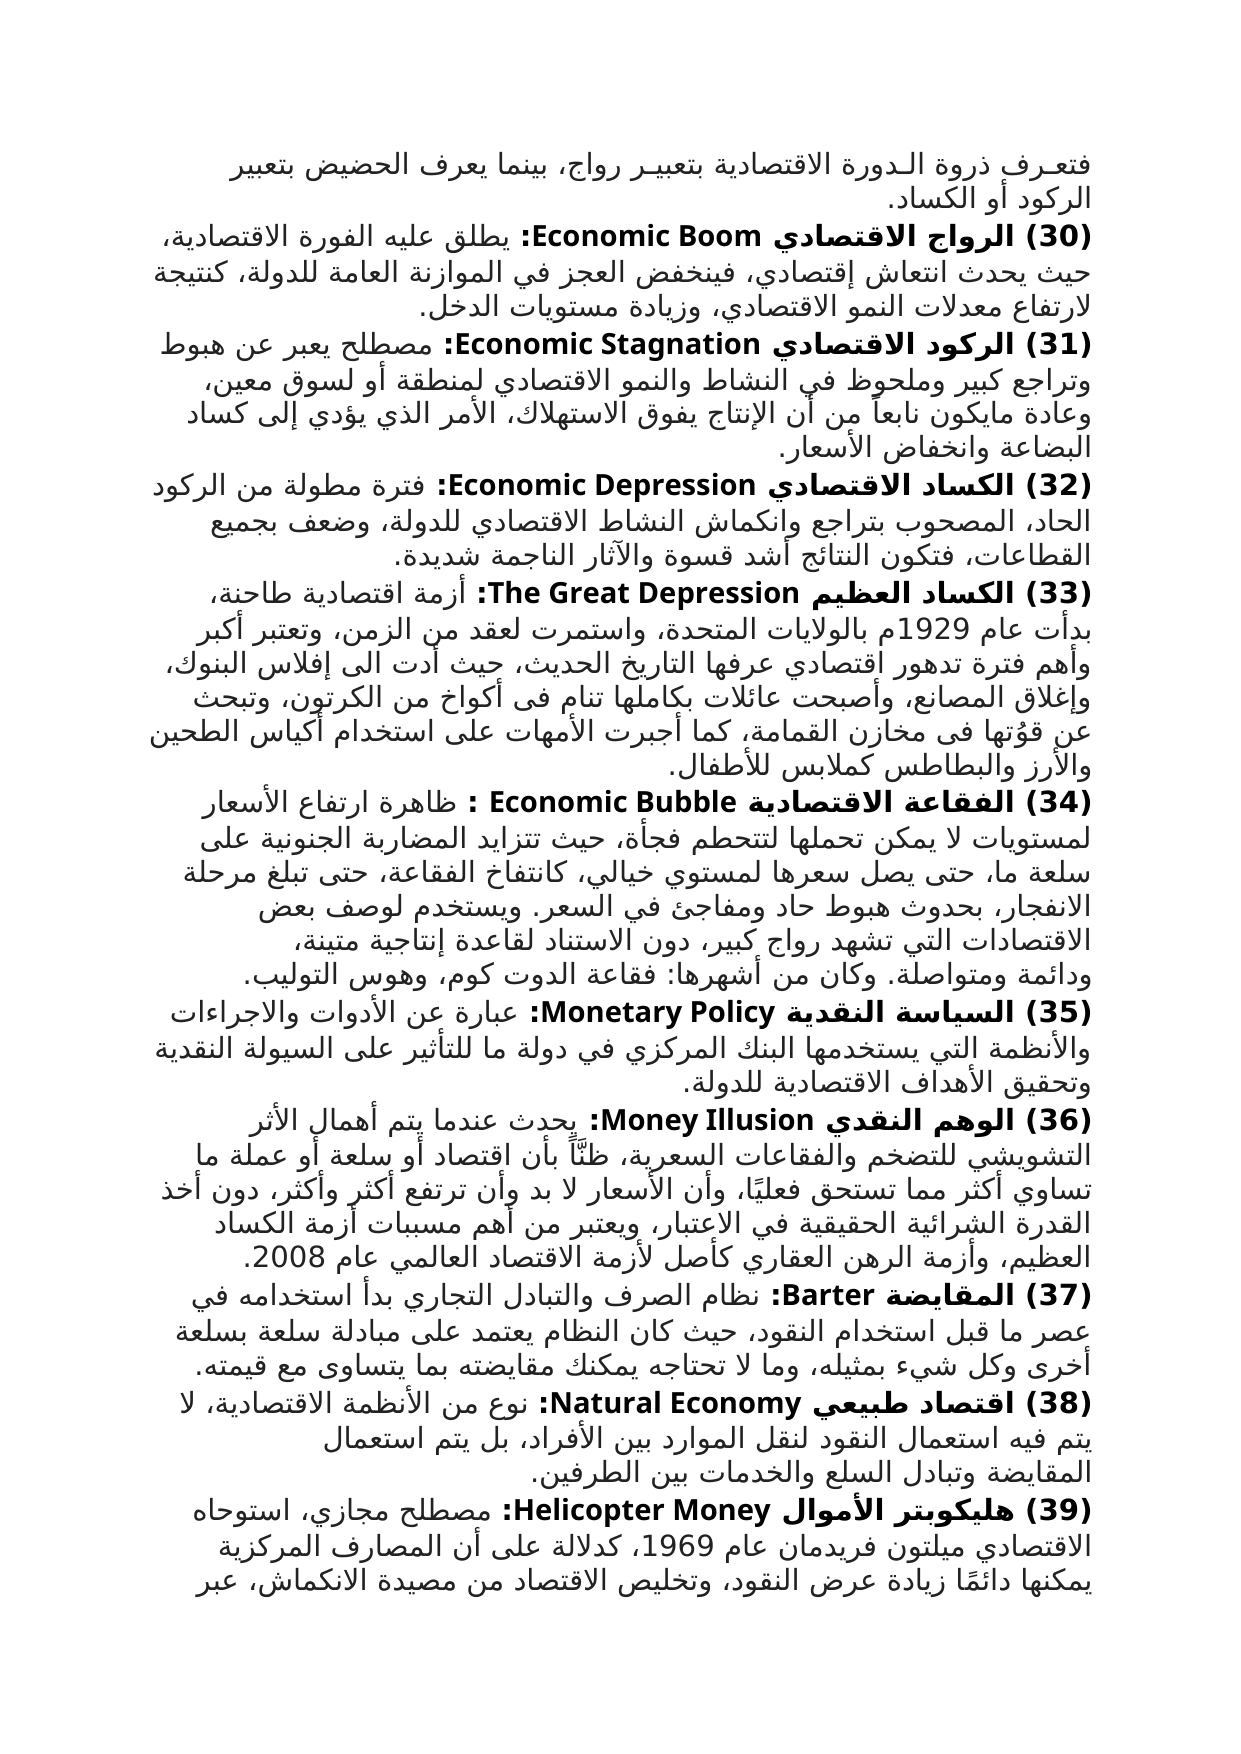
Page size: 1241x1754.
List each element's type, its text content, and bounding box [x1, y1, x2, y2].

text (36) الوهم النقدي Money Illusion: يحدث عندما يتم أهمال الأثر التشويشي للتضخم والفقاعات السعرية، ظنَّاً بأن اقتصاد أو سلعة أو عملة ما تساوي أكثر مما تستحق فعليًا، وأن الأسعار لا بد وأن ترتفع أكثر وأكثر، دون أخذ القدرة الشرائية الحقيقية في الاعتبار، ويعتبر من أهم مسببات أزمة الكساد العظيم، وأزمة الرهن العقاري كأصل لأزمة الاقتصاد العالمي عام 2008. [148, 1099, 1093, 1274]
text (33) الكساد العظيم The Great Depression: أزمة اقتصادية طاحنة، بدأت عام 1929م بالولايات المتحدة، واستمرت لعقد من الزمن، وتعتبر أكبر وأهم فترة تدهور اقتصادي عرفها التاريخ الحديث، حيث أدت الى إفلاس البنوك، وإغلاق المصانع، وأصبحت عائلات بكاملها تنام فى أكواخ من الكرتون، وتبحث عن قوُتها فى مخازن القمامة، كما أجبرت الأمهات على استخدام أكياس الطحين والأرز والبطاطس كملابس للأطفال. [148, 572, 1093, 782]
text (34) الفقاعة الاقتصادية Economic Bubble : ظاهرة ارتفاع الأسعار لمستويات لا يمكن تحملها لتتحطم فجأة، حيث تتزايد المضاربة الجنونية على سلعة ما، حتى يصل سعرها لمستوي خيالي، كانتفاخ الفقاعة، حتى تبلغ مرحلة الانفجار، بحدوث هبوط حاد ومفاجئ في السعر. ويستخدم لوصف بعض الاقتصادات التي تشهد رواج كبير، دون الاستناد لقاعدة إنتاجية متينة، ودائمة ومتواصلة. وكان من أشهرها: فقاعة الدوت كوم، وهوس التوليب. [148, 782, 1093, 991]
text (35) السياسة النقدية Monetary Policy: عبارة عن الأدوات والاجراءات والأنظمة التي يستخدمها البنك المركزي في دولة ما للتأثير على السيولة النقدية وتحقيق الأهداف الاقتصادية للدولة. [148, 991, 1093, 1099]
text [148, 1489, 1093, 1597]
text (37) المقايضة Barter: نظام الصرف والتبادل التجاري بدأ استخدامه في عصر ما قبل استخدام النقود، حيث كان النظام يعتمد على مبادلة سلعة بسلعة أخرى وكل شيء بمثيله، وما لا تحتاجه يمكنك مقايضته بما يتساوى مع قيمته. [148, 1274, 1093, 1382]
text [148, 148, 1093, 216]
text (38) اقتصاد طبيعي Natural Economy: نوع من الأنظمة الاقتصادية، لا يتم فيه استعمال النقود لنقل الموارد بين الأفراد، بل يتم استعمال المقايضة وتبادل السلع والخدمات بين الطرفين. [148, 1382, 1093, 1489]
text (30) الرواج الاقتصادي Economic Boom: يطلق عليه الفورة الاقتصادية، حيث يحدث انتعاش إقتصادي، فينخفض العجز في الموازنة العامة للدولة، كنتيجة لارتفاع معدلات النمو الاقتصادي، وزيادة مستويات الدخل. [148, 216, 1093, 323]
text (31) الركود الاقتصادي Economic Stagnation: مصطلح يعبر عن هبوط وتراجع كبير وملحوظ في النشاط والنمو الاقتصادي لمنطقة أو لسوق معين، وعادة مايكون نابعاً من أن الإنتاج يفوق الاستهلاك، الأمر الذي يؤدي إلى كساد البضاعة وانخفاض الأسعار. [148, 323, 1093, 465]
text (32) الكساد الاقتصادي Economic Depression: فترة مطولة من الركود الحاد، المصحوب بتراجع وانكماش النشاط الاقتصادي للدولة، وضعف بجميع القطاعات، فتكون النتائج أشد قسوة والآثار الناجمة شديدة. [148, 465, 1093, 572]
